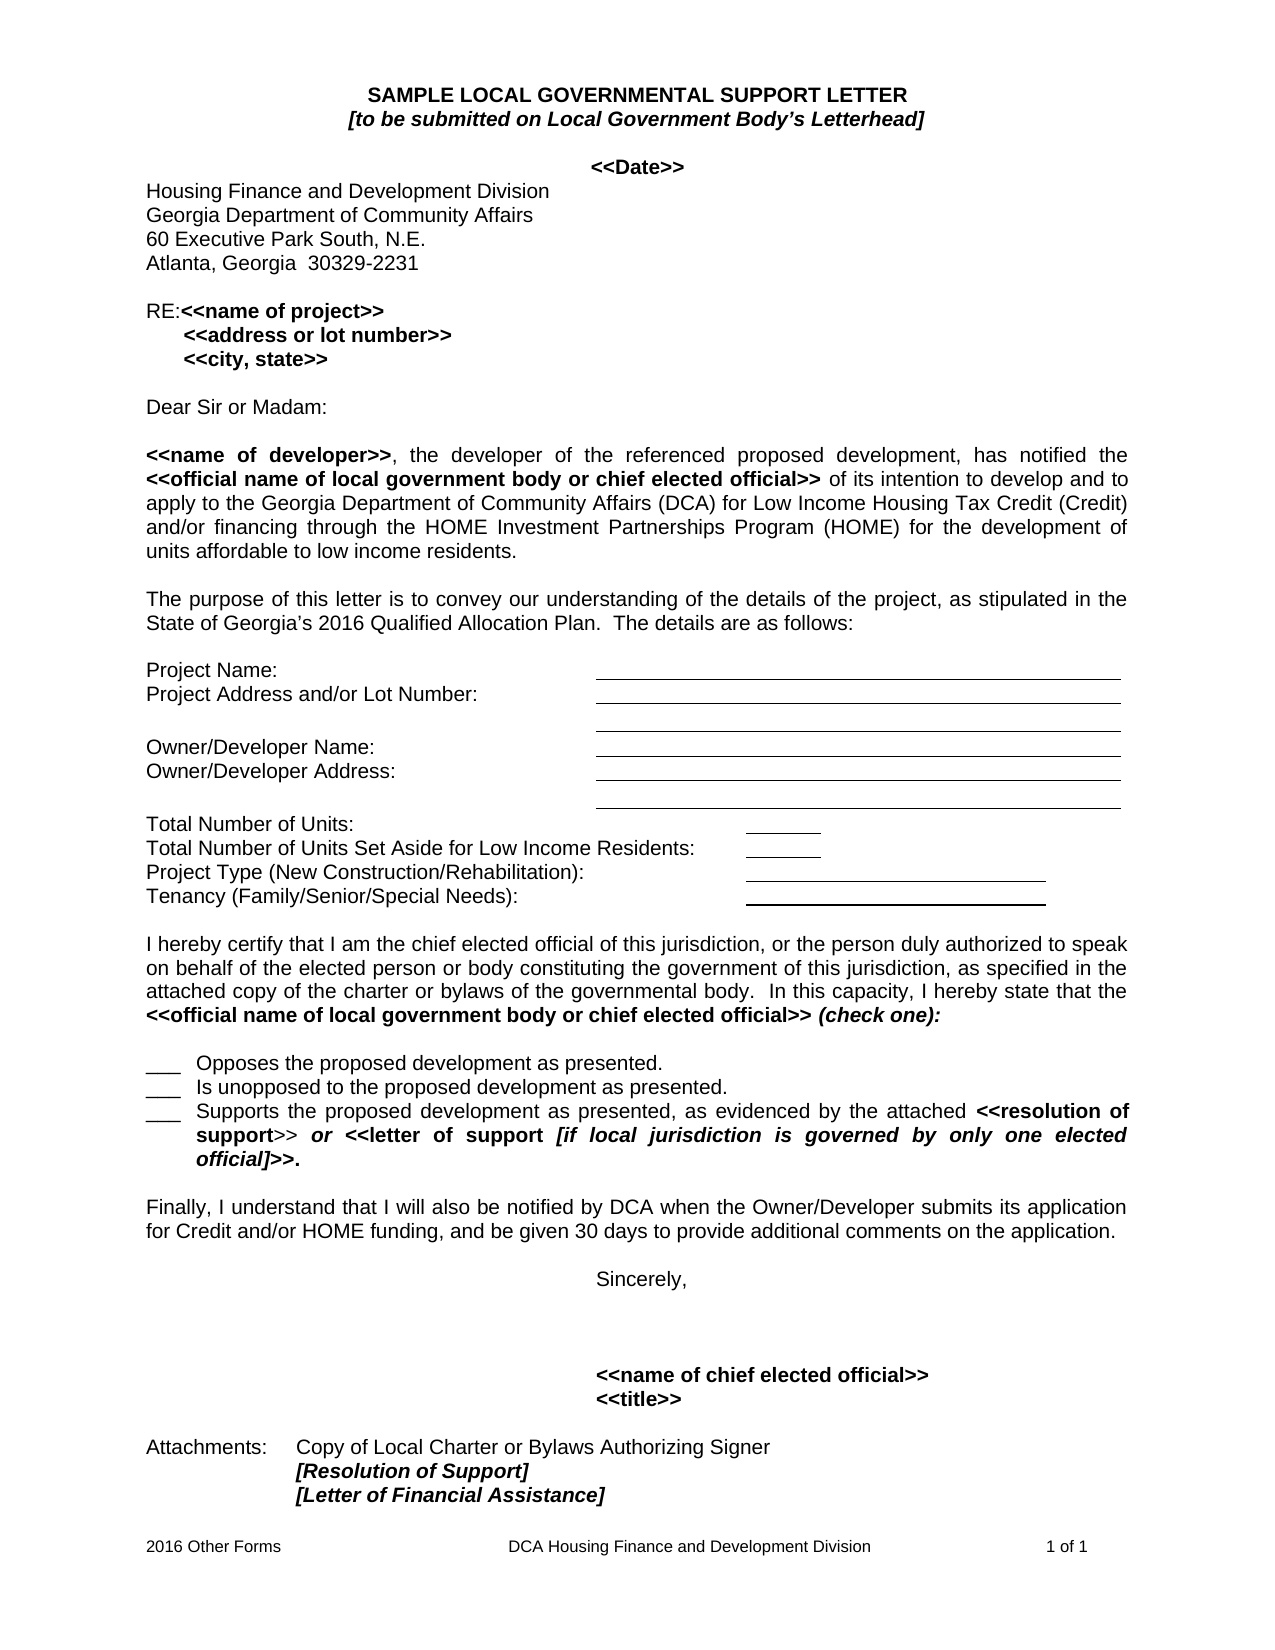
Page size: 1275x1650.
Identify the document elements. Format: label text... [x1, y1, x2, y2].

text [to be submitted on Local Government Body’s Letterhead] [146, 107, 1129, 131]
text I hereby certify that I am the chief elected official of this jurisdiction, or the person duly authorized to speak on behalf of the elected person or body constituting the government of this jurisdiction, as specified in the attached copy of the charter or bylaws of the governmental body. In this capacity, I hereby state that the <<official name of local government body or chief elected official>> (check one): [146, 931, 1129, 1027]
text SAMPLE LOCAL GOVERNMENTAL SUPPORT LETTER [146, 83, 1129, 107]
text ___ Is unopposed to the proposed development as presented. [146, 1075, 1129, 1099]
text <<Date>> [146, 155, 1129, 179]
text <<title>> [146, 1387, 1129, 1411]
text Project Type (New Construction/Rehabilitation): [146, 859, 1129, 883]
text [Letter of Financial Assistance] [146, 1482, 1129, 1506]
text Sincerely, [146, 1267, 1129, 1291]
text Total Number of Units Set Aside for Low Income Residents: [146, 836, 1129, 859]
text 60 Executive Park South, N.E. [146, 227, 1129, 251]
text Project Name: [146, 658, 1129, 682]
text Atlanta, Georgia 30329-2231 [146, 251, 1129, 275]
text Dear Sir or Madam: [146, 395, 1129, 419]
text <<address or lot number>> [146, 323, 1129, 347]
text Attachments: Copy of Local Charter or Bylaws Authorizing Signer [146, 1434, 1129, 1458]
text Total Number of Units: [146, 812, 1129, 836]
text Project Address and/or Lot Number: [146, 682, 1129, 706]
text Owner/Developer Name: [146, 735, 1129, 759]
text <<name of chief elected official>> [146, 1363, 1129, 1387]
text Finally, I understand that I will also be notified by DCA when the Owner/Developer submits its application for Credit and/or HOME funding, and be given 30 days to provide additional comments on the application. [146, 1195, 1129, 1243]
text [Resolution of Support] [146, 1458, 1129, 1482]
text Owner/Developer Address: [146, 759, 1129, 783]
text ___ Opposes the proposed development as presented. [146, 1051, 1129, 1075]
text RE:<<name of project>> [146, 299, 1129, 323]
text <<name of developer>>, the developer of the referenced proposed development, has notified the <<official name of local government body or chief elected official>> of its intention to develop and to apply to the Georgia Department of Community Affairs (DCA) for Low Income Housing Tax Credit (Credit) and/or financing through the HOME Investment Partnerships Program (HOME) for the development of units affordable to low income residents. [146, 443, 1129, 562]
text Tenancy (Family/Senior/Special Needs): [146, 883, 1129, 907]
text <<city, state>> [146, 347, 1129, 371]
text The purpose of this letter is to convey our understanding of the details of the project, as stipulated in the State of Georgia’s 2016 Qualified Allocation Plan. The details are as follows: [146, 586, 1129, 634]
text ___ Supports the proposed development as presented, as evidenced by the attached <<resolution of support>> or <<letter of support [if local jurisdiction is governed by only one elected official]>>. [146, 1099, 1129, 1171]
text Housing Finance and Development Division [146, 179, 1129, 203]
text Georgia Department of Community Affairs [146, 203, 1129, 227]
